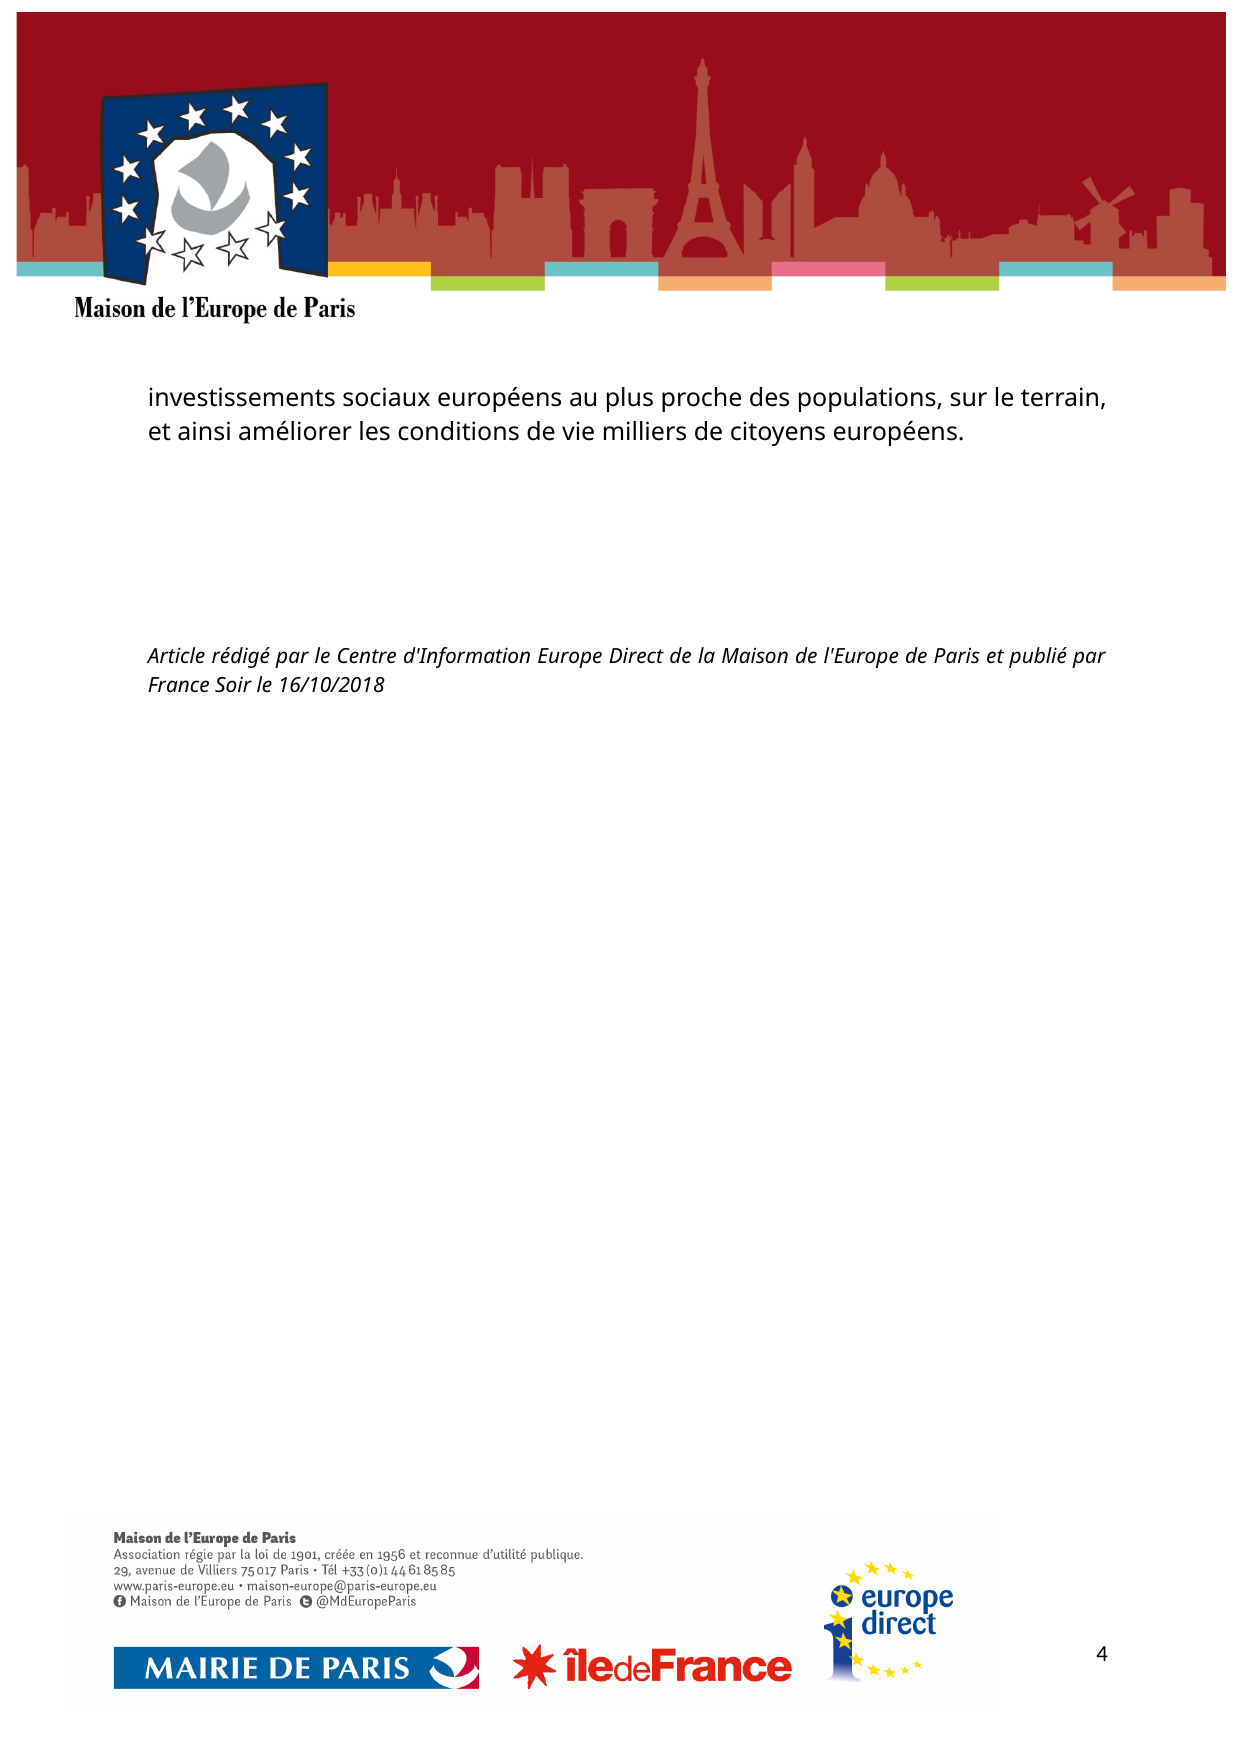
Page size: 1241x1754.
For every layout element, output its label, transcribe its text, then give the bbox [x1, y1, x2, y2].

picture [16, 12, 1226, 358]
picture [64, 1515, 1002, 1712]
text Article rédigé par le Centre d'Information Europe Direct de la Maison de l'Europe de Paris et publié par France Soir le 16/10/2018 [148, 641, 1107, 698]
